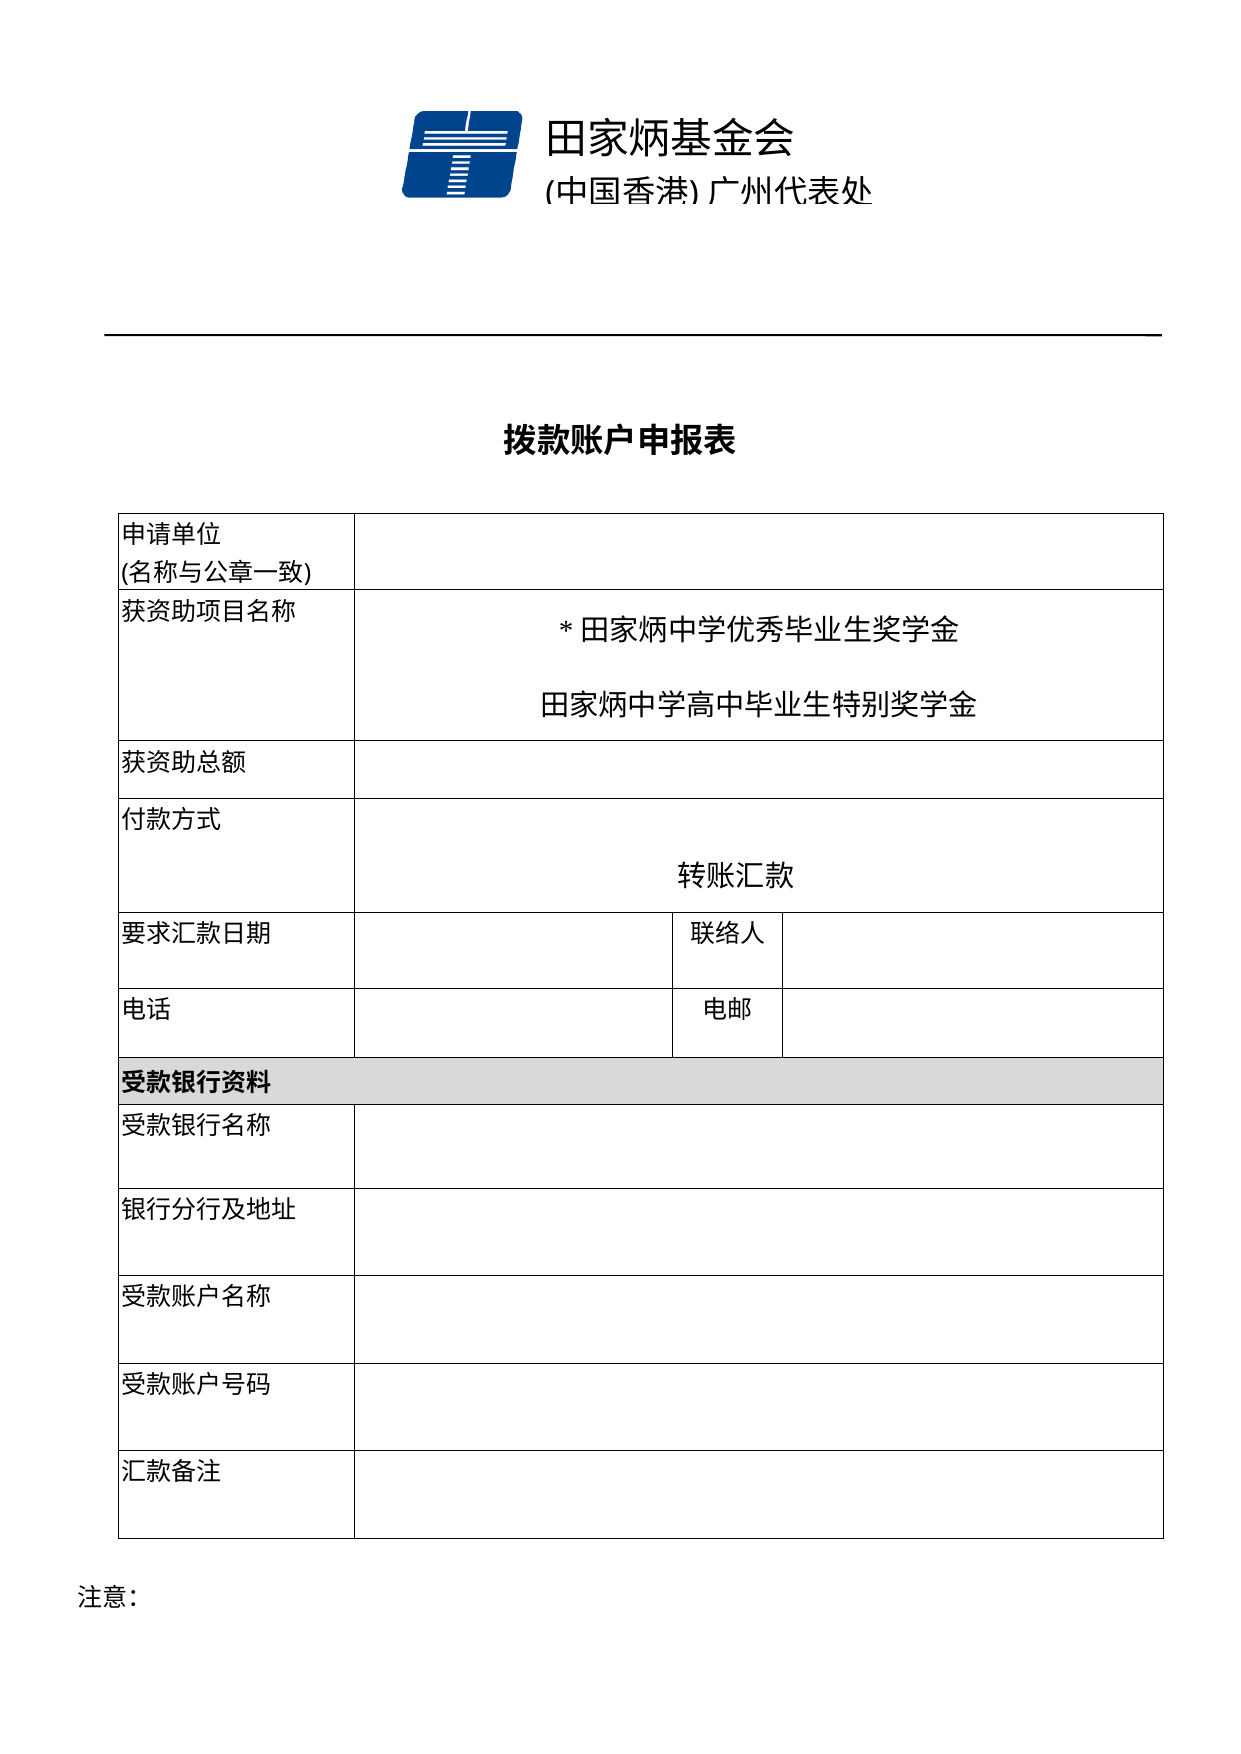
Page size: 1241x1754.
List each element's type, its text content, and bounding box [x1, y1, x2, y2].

table_cell 获资助项目名称 [119, 590, 354, 740]
table_cell [783, 913, 1163, 988]
table_cell [355, 741, 1163, 798]
text 拨款账户申报表 [77, 401, 1163, 476]
table_cell 汇款备注 [119, 1451, 354, 1538]
table_cell [355, 1451, 1163, 1538]
table_header [355, 514, 1163, 589]
table_cell [355, 1105, 1163, 1187]
table_cell 付款方式 [119, 799, 354, 912]
table_cell 受款账户名称 [119, 1276, 354, 1362]
table_cell 要求汇款日期 [119, 913, 354, 988]
table_cell 受款银行资料 [119, 1058, 1163, 1104]
table_cell 电邮 [673, 989, 782, 1057]
table_cell [355, 1189, 1163, 1275]
table_cell [355, 1364, 1163, 1449]
table_cell 银行分行及地址 [119, 1189, 354, 1275]
table_cell [355, 1276, 1163, 1362]
table_cell 电话 [119, 989, 354, 1057]
table_cell 受款账户号码 [119, 1364, 354, 1449]
table_cell 获资助总额 [119, 741, 354, 798]
table_cell [355, 913, 672, 988]
table_cell 联络人 [673, 913, 782, 988]
table_cell * 田家炳中学优秀毕业生奖学金 田家炳中学高中毕业生特别奖学金 [355, 590, 1163, 740]
text 注意： [77, 1576, 1163, 1614]
table_cell [783, 989, 1163, 1057]
table_cell [355, 989, 672, 1057]
table_header 申请单位 (名称与公章一致) [119, 514, 354, 589]
picture [402, 111, 534, 200]
table_cell 受款银行名称 [119, 1105, 354, 1187]
table_cell 转账汇款 [355, 799, 1163, 912]
